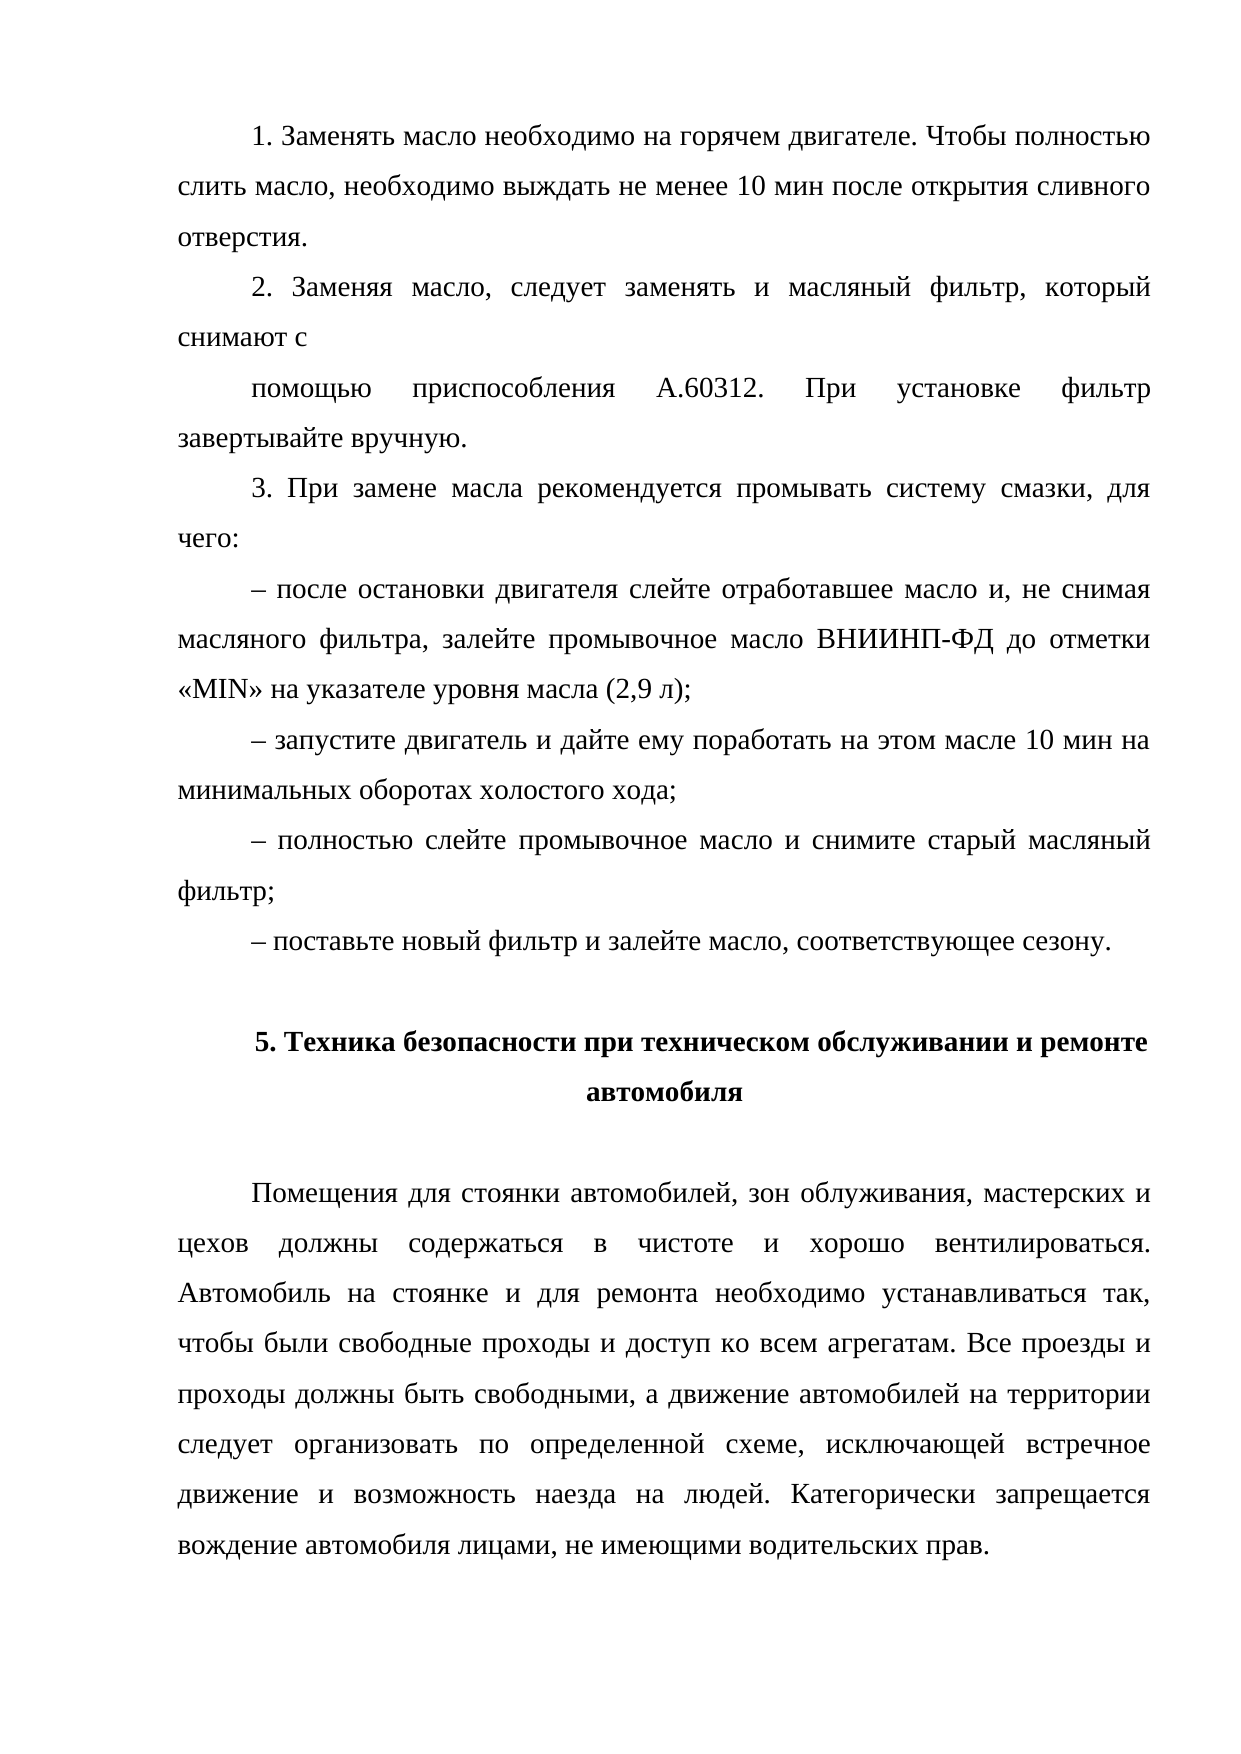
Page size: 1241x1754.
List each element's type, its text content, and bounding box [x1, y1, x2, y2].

text 3. При замене масла рекомендуется промывать систему смазки, для чего: [177, 470, 1152, 554]
text Помещения для стоянки автомобилей, зон облуживания, мастерских и цехов должны содержаться в чистоте и хорошо вентилироваться. Автомобиль на стоянке и для ремонта необходимо устанавливаться так, чтобы были свободные проходы и доступ ко всем агрегатам. Все проезды и проходы должны быть свободными, а движение автомобилей на территории следует организовать по определенной схеме, исключающей встречное движение и возможность наезда на людей. Категорически запрещается вождение автомобиля лицами, не имеющими водительских прав. [177, 1175, 1152, 1560]
text 5. Техника безопасности при техническом обслуживании и ремонте автомобиля [177, 1024, 1152, 1108]
text 2. Заменяя масло, следует заменять и масляный фильтр, который снимают с [177, 269, 1152, 353]
text – поставьте новый фильтр и залейте масло, соответствующее сезону. [177, 923, 1152, 957]
text – запустите двигатель и дайте ему поработать на этом масле 10 мин на минимальных оборотах холостого хода; [177, 722, 1152, 806]
text – полностью слейте промывочное масло и снимите старый масляный фильтр; [177, 822, 1152, 906]
text 1. Заменять масло необходимо на горячем двигателе. Чтобы полностью слить масло, необходимо выждать не менее 10 мин после открытия сливного отверстия. [177, 118, 1152, 252]
text помощью приспособления А.60312. При установке фильтр завертывайте вручную. [177, 370, 1152, 453]
text – после остановки двигателя слейте отработавшее масло и, не снимая масляного фильтра, залейте промывочное масло ВНИИНП-ФД до отметки «MIN» на указателе уровня масла (); [177, 571, 1152, 705]
